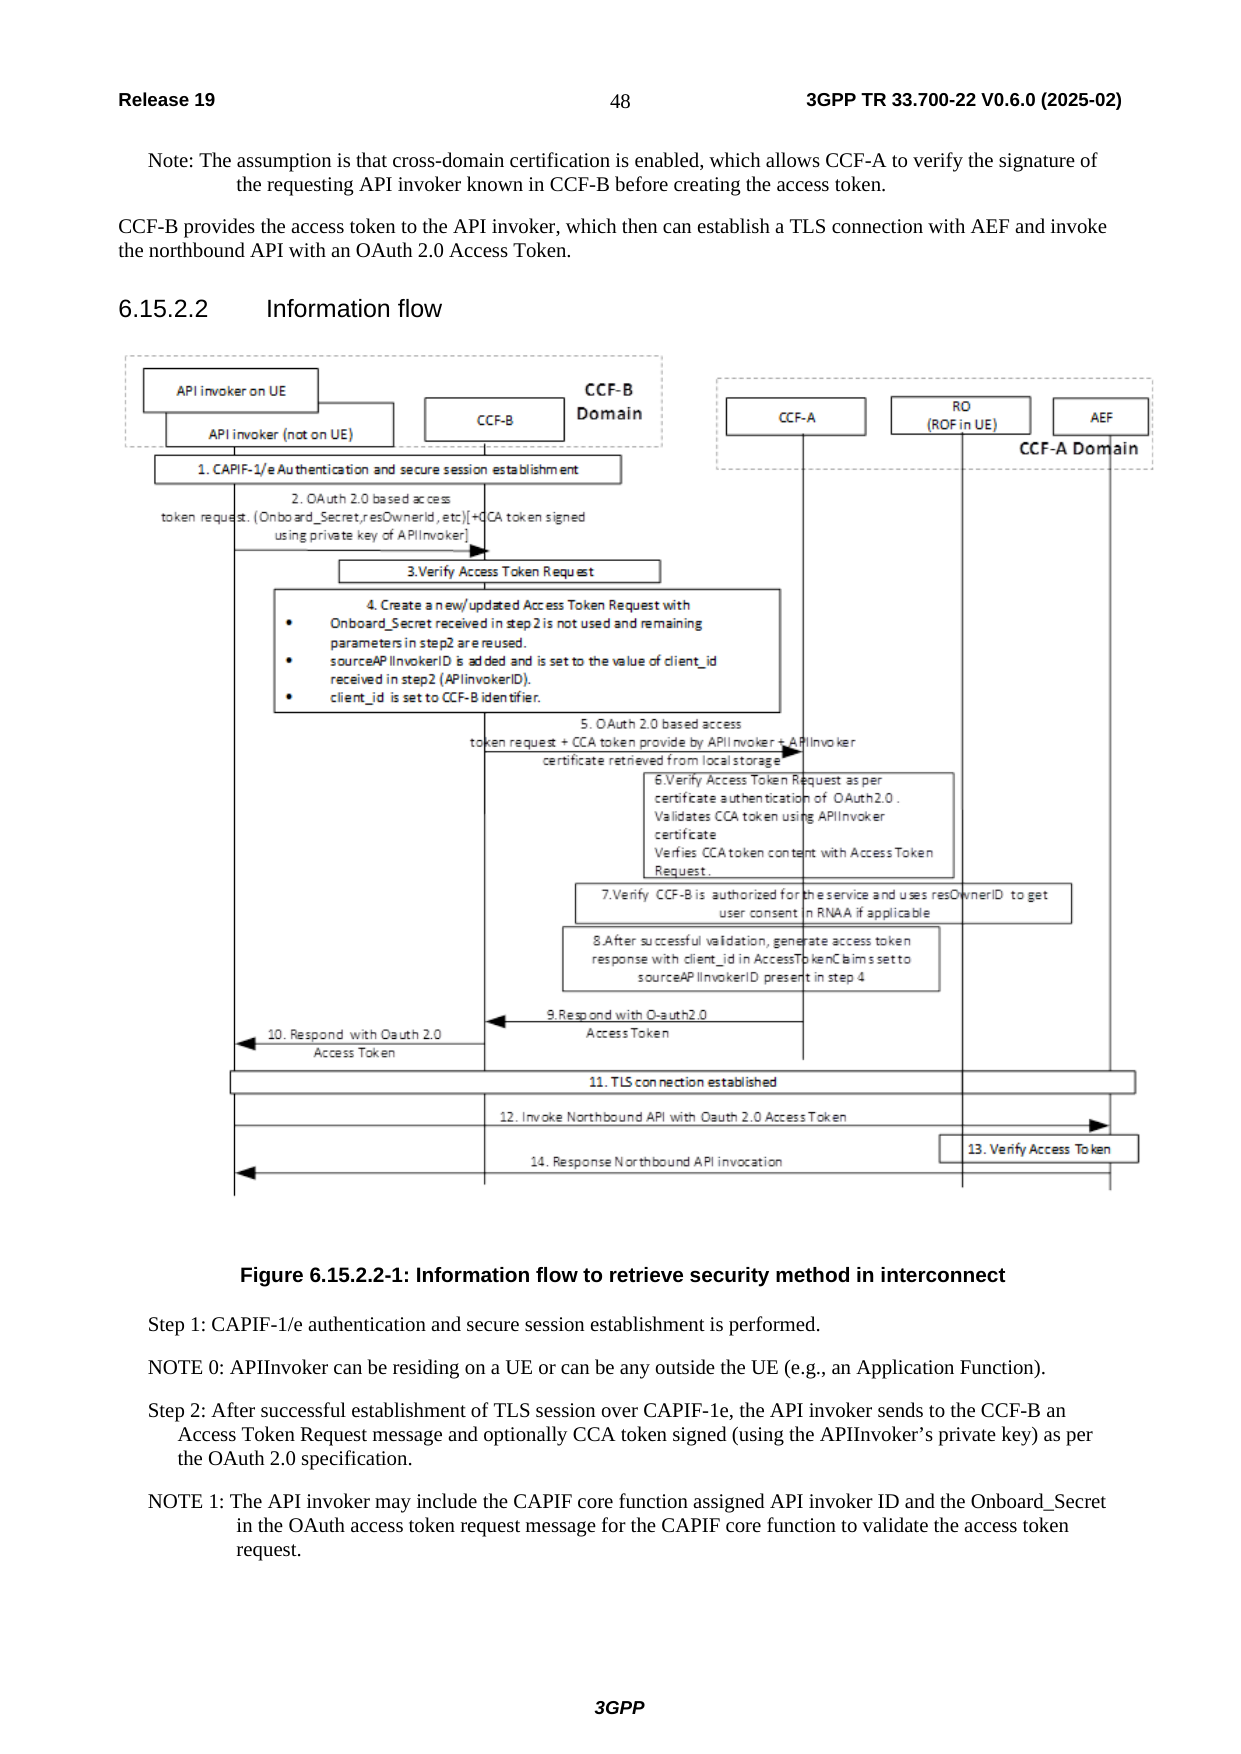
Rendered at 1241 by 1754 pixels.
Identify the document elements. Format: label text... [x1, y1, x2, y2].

picture [118, 347, 1201, 1245]
subtitle 6.15.2.2 Information flow [118, 294, 1122, 322]
text NOTE 0: APIInvoker can be residing on a UE or can be any outside the UE (e.g., an Application Function). [148, 1355, 1122, 1379]
text Step 2: After successful establishment of TLS session over CAPIF-1e, the API invoker sends to the CCF-B an Access Token Request message and optionally CCA token signed (using the APIInvoker’s private key) as per the OAuth 2.0 specification. [148, 1398, 1122, 1470]
text Note: The assumption is that cross-domain certification is enabled, which allows CCF-A to verify the signature of the requesting API invoker known in CCF-B before creating the access token. [148, 147, 1122, 196]
text Figure 6.15.2.2-1: Information flow to retrieve security method in interconnect [118, 1263, 1122, 1287]
text CCF-B provides the access token to the API invoker, which then can establish a TLS connection with AEF and invoke the northbound API with an OAuth 2.0 Access Token. [118, 214, 1122, 262]
text NOTE 1: The API invoker may include the CAPIF core function assigned API invoker ID and the Onboard_Secret in the OAuth access token request message for the CAPIF core function to validate the access token request. [148, 1489, 1122, 1561]
text Step 1: CAPIF-1/e authentication and secure session establishment is performed. [148, 1312, 1122, 1336]
